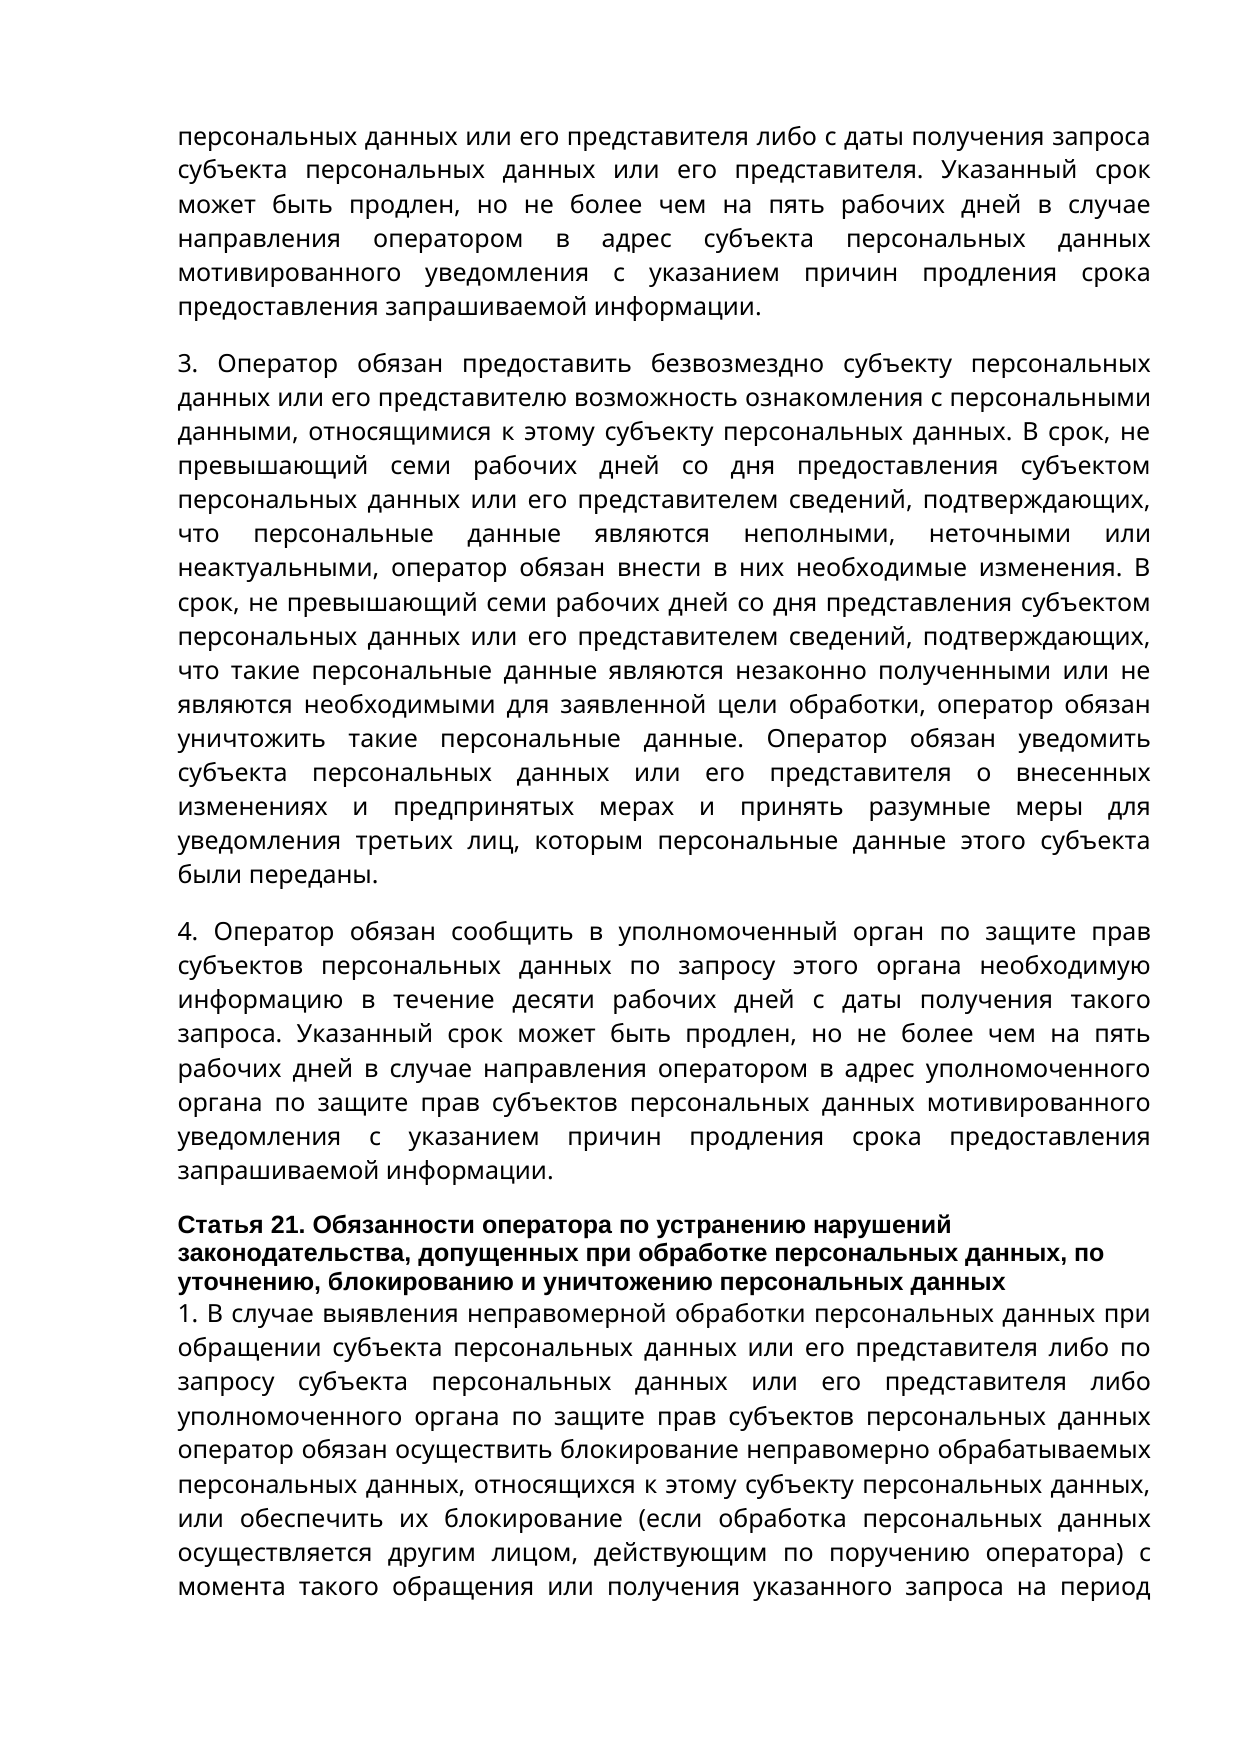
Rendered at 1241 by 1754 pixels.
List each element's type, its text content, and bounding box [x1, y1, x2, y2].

text Статья 21. Обязанности оператора по устранению нарушений законодательства, допущенных при обработке персональных данных, по уточнению, блокированию и уничтожению персональных данных [177, 1210, 1152, 1296]
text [177, 1296, 1152, 1602]
text 4. Оператор обязан сообщить в уполномоченный орган по защите прав субъектов персональных данных по запросу этого органа необходимую информацию в течение десяти рабочих дней с даты получения такого запроса. Указанный срок может быть продлен, но не более чем на пять рабочих дней в случае направления оператором в адрес уполномоченного органа по защите прав субъектов персональных данных мотивированного уведомления с указанием причин продления срока предоставления запрашиваемой информации. [177, 914, 1152, 1186]
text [177, 118, 1152, 322]
text 3. Оператор обязан предоставить безвозмездно субъекту персональных данных или его представителю возможность ознакомления с персональными данными, относящимися к этому субъекту персональных данных. В срок, не превышающий семи рабочих дней со дня предоставления субъектом персональных данных или его представителем сведений, подтверждающих, что персональные данные являются неполными, неточными или неактуальными, оператор обязан внести в них необходимые изменения. В срок, не превышающий семи рабочих дней со дня представления субъектом персональных данных или его представителем сведений, подтверждающих, что такие персональные данные являются незаконно полученными или не являются необходимыми для заявленной цели обработки, оператор обязан уничтожить такие персональные данные. Оператор обязан уведомить субъекта персональных данных или его представителя о внесенных изменениях и предпринятых мерах и принять разумные меры для уведомления третьих лиц, которым персональные данные этого субъекта были переданы. [177, 346, 1152, 891]
